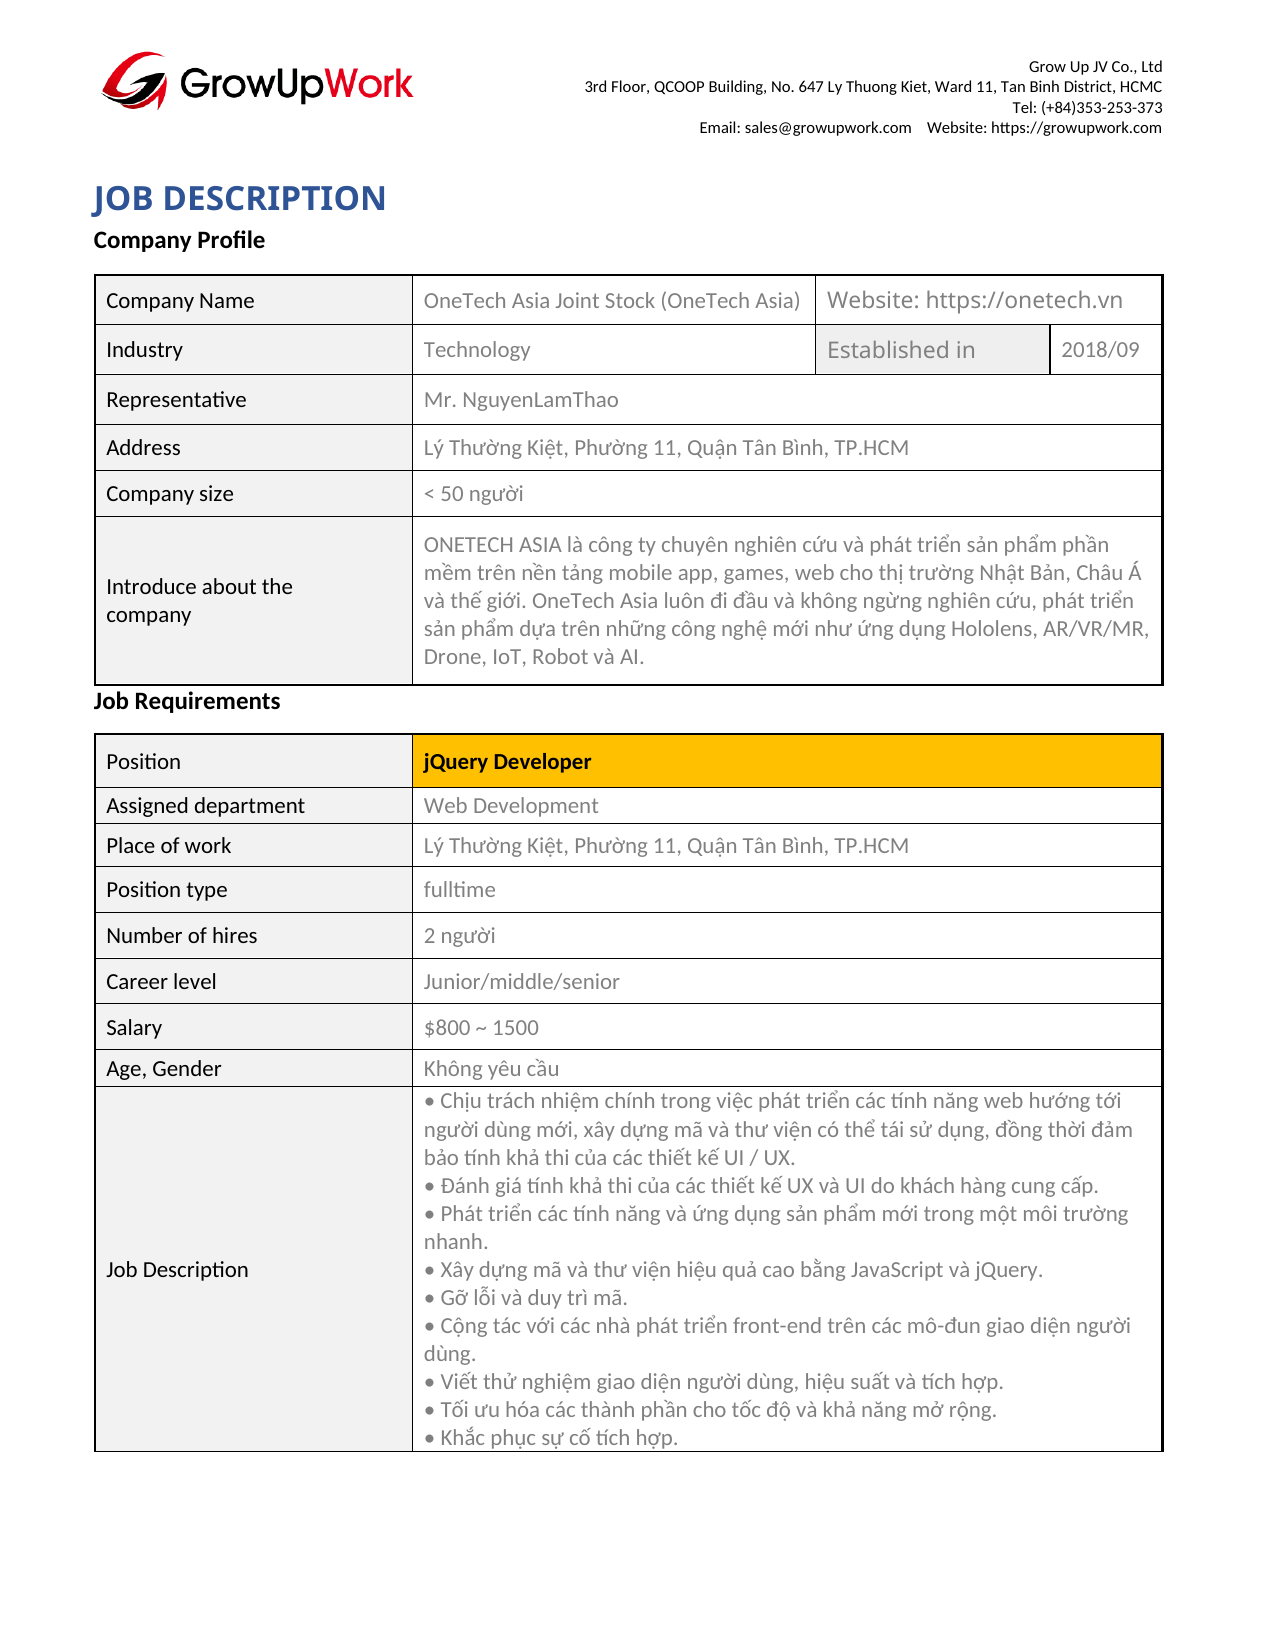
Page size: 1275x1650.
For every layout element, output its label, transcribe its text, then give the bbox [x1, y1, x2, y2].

table_cell Age, Gender [96, 1050, 412, 1086]
table_cell 2 người [413, 913, 1161, 957]
table_cell Career level [96, 959, 412, 1003]
table_cell Address [96, 425, 412, 470]
table_cell Representative [96, 375, 412, 424]
table_header Position [96, 735, 412, 787]
table_cell Position type [96, 867, 412, 912]
table_cell Không yêu cầu [413, 1050, 1161, 1086]
table_cell $800 ~ 1500 [413, 1004, 1161, 1049]
table_cell Mr. NguyenLamThao [413, 375, 1161, 424]
table_cell Job Description [96, 1087, 412, 1451]
table_cell Lý Thường Kiệt, Phường 11, Quận Tân Bình, TP.HCM [413, 824, 1161, 866]
subtitle JOB DESCRIPTION [94, 175, 1162, 220]
table_header jQuery Developer [413, 735, 1161, 787]
table_header OneTech Asia Joint Stock (OneTech Asia) [413, 276, 815, 324]
picture [100, 51, 414, 110]
table_cell ONETECH ASIA là công ty chuyên nghiên cứu và phát triển sản phẩm phần mềm trên nền tảng mobile app, games, web cho thị trường Nhật Bản, Châu Á và thế giới. OneTech Asia luôn đi đầu và không ngừng nghiên cứu, phát triển sản phẩm dựa trên những công nghệ mới như ứng dụng Hololens, AR/VR/MR, Drone, IoT, Robot và AI. [413, 517, 1161, 683]
table_cell < 50 người [413, 471, 1161, 516]
table_cell Technology [413, 325, 815, 373]
table_header Website: https://onetech.vn [816, 276, 1161, 324]
table_cell Web Development [413, 788, 1161, 823]
text Company Profile [94, 224, 1162, 254]
table_cell Lý Thường Kiệt, Phường 11, Quận Tân Bình, TP.HCM [413, 425, 1161, 470]
text Job Requirements [94, 686, 1162, 716]
table_cell fulltime [413, 867, 1161, 912]
table_cell Introduce about the company [96, 517, 412, 683]
table_cell • Chịu trách nhiệm chính trong việc phát triển các tính năng web hướng tới người dùng mới, xây dựng mã và thư viện có thể tái sử dụng, đồng thời đảm bảo tính khả thi của các thiết kế UI / UX. • Đánh giá tính khả thi của các thiết kế UX và UI do khách hàng cung cấp. • Phát triển các tính năng và ứng dụng sản phẩm mới trong một môi trường nhanh. • Xây dựng mã và thư viện hiệu quả cao bằng JavaScript và jQuery. • Gỡ lỗi và duy trì mã. • Cộng tác với các nhà phát triển front-end trên các mô-đun giao diện người dùng. • Viết thử nghiệm giao diện người dùng, hiệu suất và tích hợp. • Tối ưu hóa các thành phần cho tốc độ và khả năng mở rộng. • Khắc phục sự cố tích hợp. [413, 1087, 1161, 1451]
table_cell Number of hires [96, 913, 412, 957]
table_cell Established in [816, 325, 1049, 373]
table_cell Industry [96, 325, 412, 373]
table_cell Place of work [96, 824, 412, 866]
table_cell Company size [96, 471, 412, 516]
table_header Company Name [96, 276, 412, 324]
table_cell Salary [96, 1004, 412, 1049]
table_cell Assigned department [96, 788, 412, 823]
table_cell 2018/09 [1051, 325, 1161, 373]
table_cell Junior/middle/senior [413, 959, 1161, 1003]
